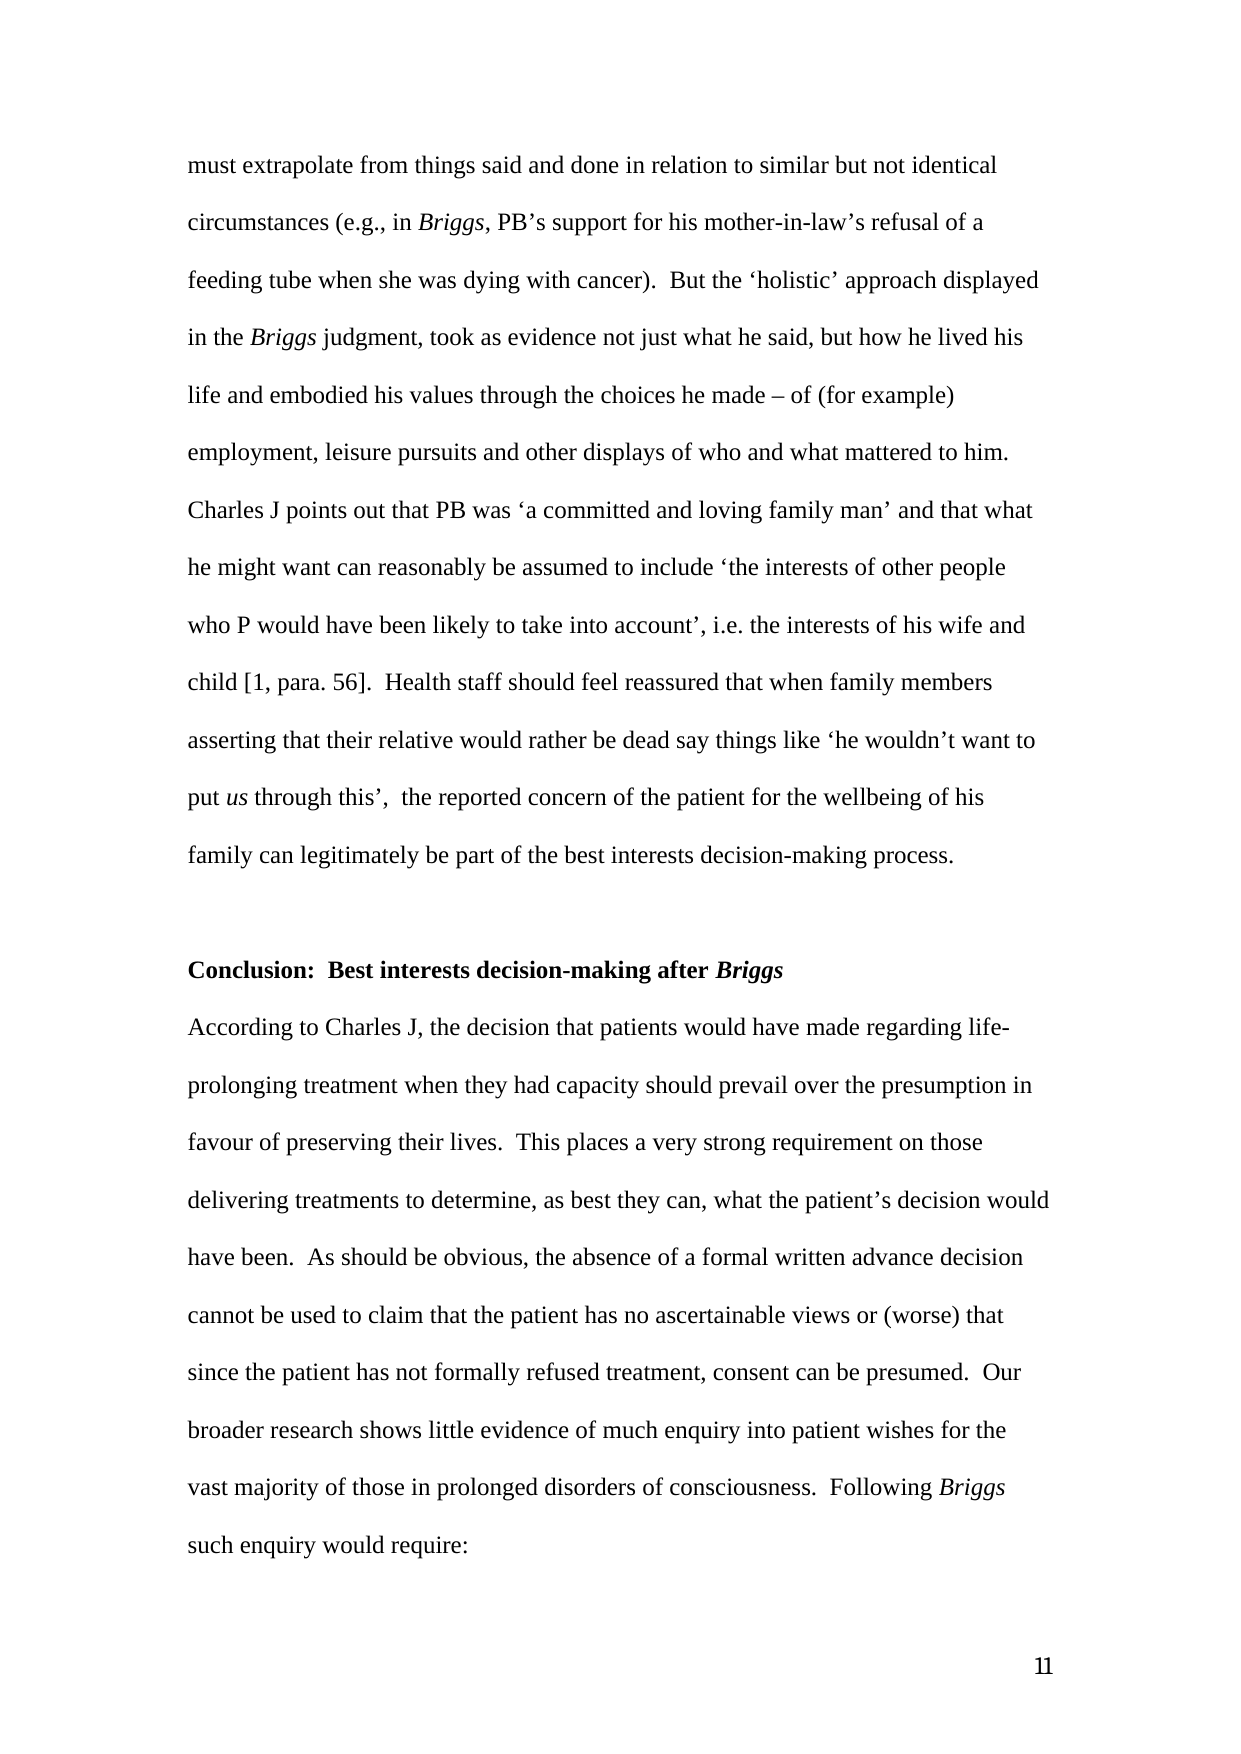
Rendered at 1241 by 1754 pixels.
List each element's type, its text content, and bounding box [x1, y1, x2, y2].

text According to Charles J, the decision that patients would have made regarding life-prolonging treatment when they had capacity should prevail over the presumption in favour of preserving their lives. This places a very strong requirement on those delivering treatments to determine, as best they can, what the patient’s decision would have been. As should be obvious, the absence of a formal written advance decision cannot be used to claim that the patient has no ascertainable views or (worse) that since the patient has not formally refused treatment, consent can be presumed. Our broader research shows little evidence of much enquiry into patient wishes for the vast majority of those in prolonged disorders of consciousness. Following Briggs such enquiry would require: [187, 1012, 1053, 1559]
text Conclusion: Best interests decision-making after Briggs [187, 955, 1053, 984]
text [187, 150, 1053, 869]
